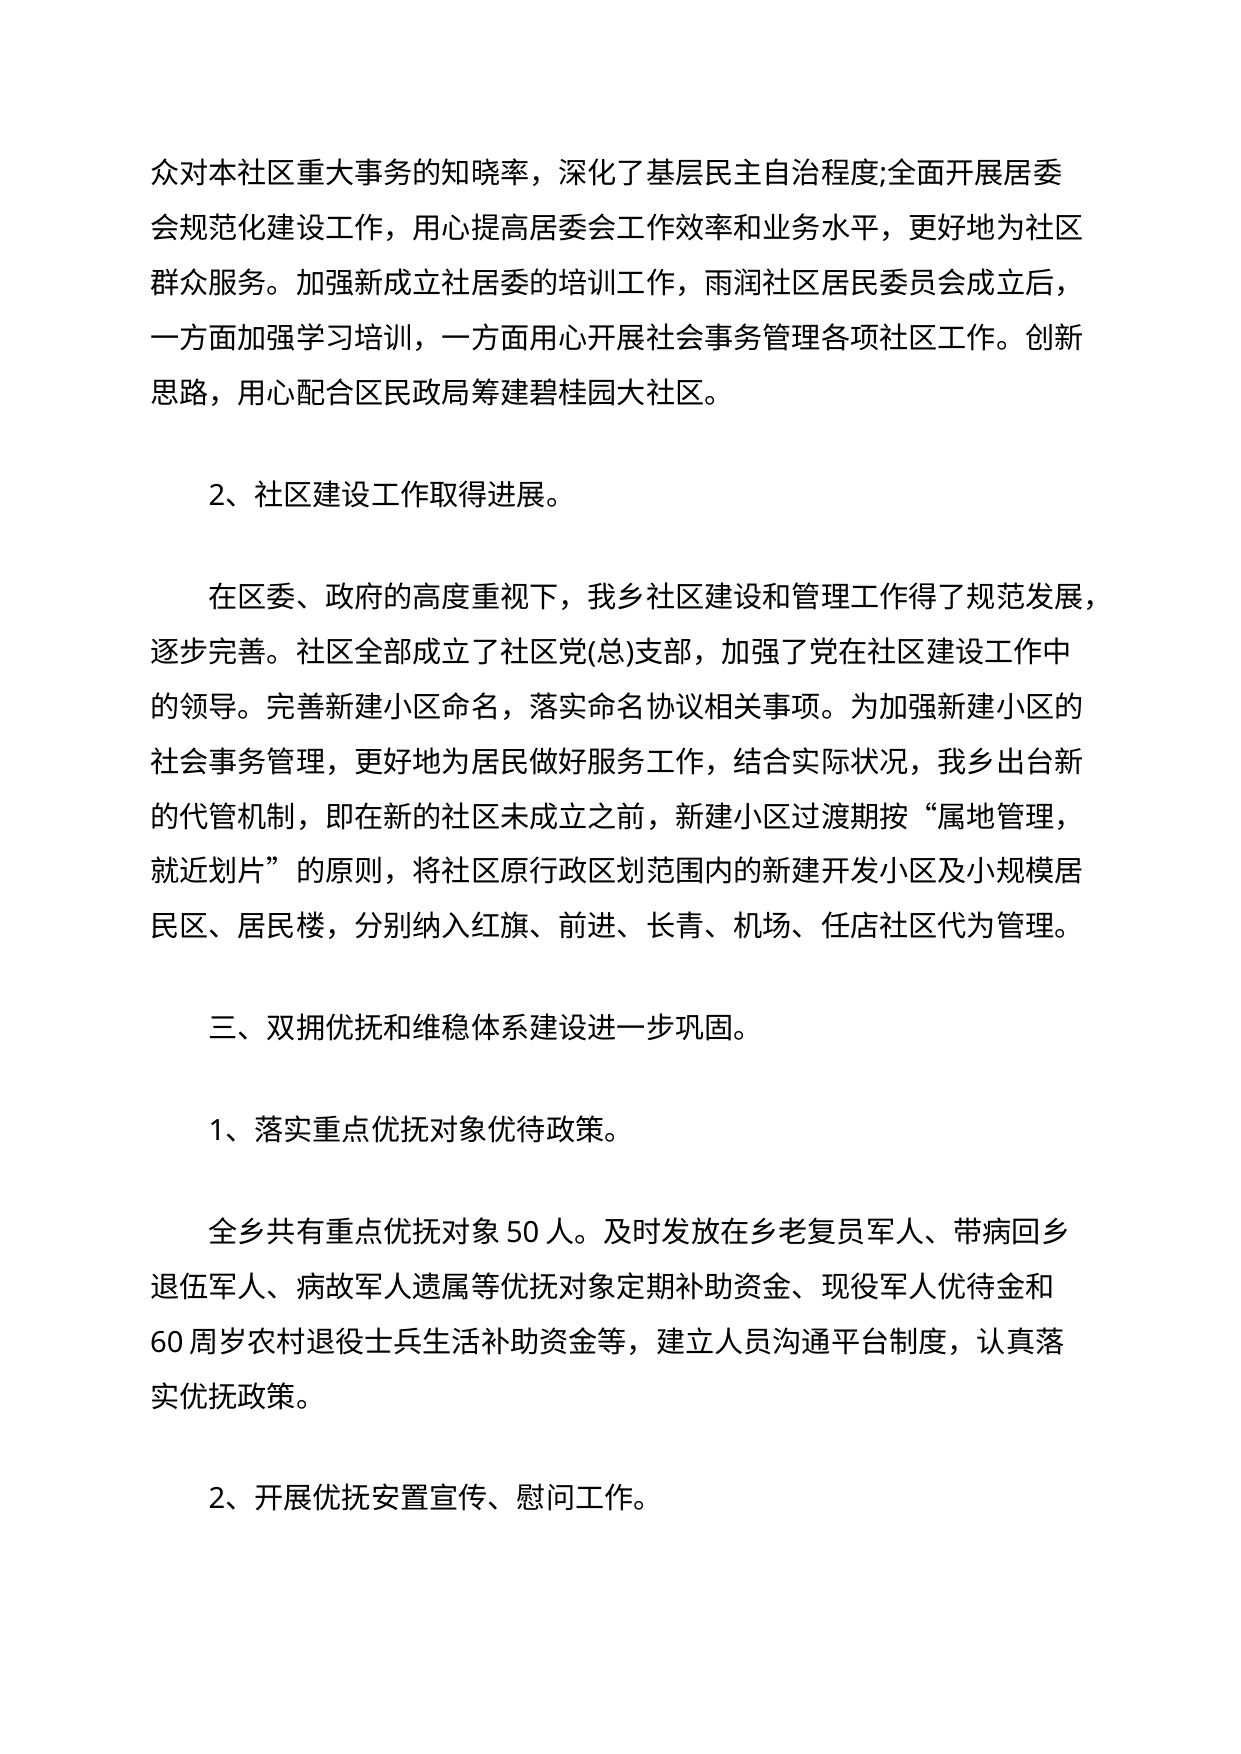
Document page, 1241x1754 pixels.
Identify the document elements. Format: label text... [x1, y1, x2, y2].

text 1、落实重点优抚对象优待政策。 [150, 1106, 1090, 1149]
text 在区委、政府的高度重视下，我乡社区建设和管理工作得了规范发展，逐步完善。社区全部成立了社区党(总)支部，加强了党在社区建设工作中的领导。完善新建小区命名，落实命名协议相关事项。为加强新建小区的社会事务管理，更好地为居民做好服务工作，结合实际状况，我乡出台新的代管机制，即在新的社区未成立之前，新建小区过渡期按“属地管理，就近划片”的原则，将社区原行政区划范围内的新建开发小区及小规模居民区、居民楼，分别纳入红旗、前进、长青、机场、任店社区代为管理。 [150, 573, 1090, 945]
text 2、社区建设工作取得进展。 [150, 471, 1090, 514]
text 三、双拥优抚和维稳体系建设进一步巩固。 [150, 1005, 1090, 1047]
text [150, 150, 1090, 412]
text 2、开展优抚安置宣传、慰问工作。 [150, 1475, 1090, 1517]
text 全乡共有重点优抚对象50人。及时发放在乡老复员军人、带病回乡退伍军人、病故军人遗属等优抚对象定期补助资金、现役军人优待金和60周岁农村退役士兵生活补助资金等，建立人员沟通平台制度，认真落实优抚政策。 [150, 1208, 1090, 1416]
